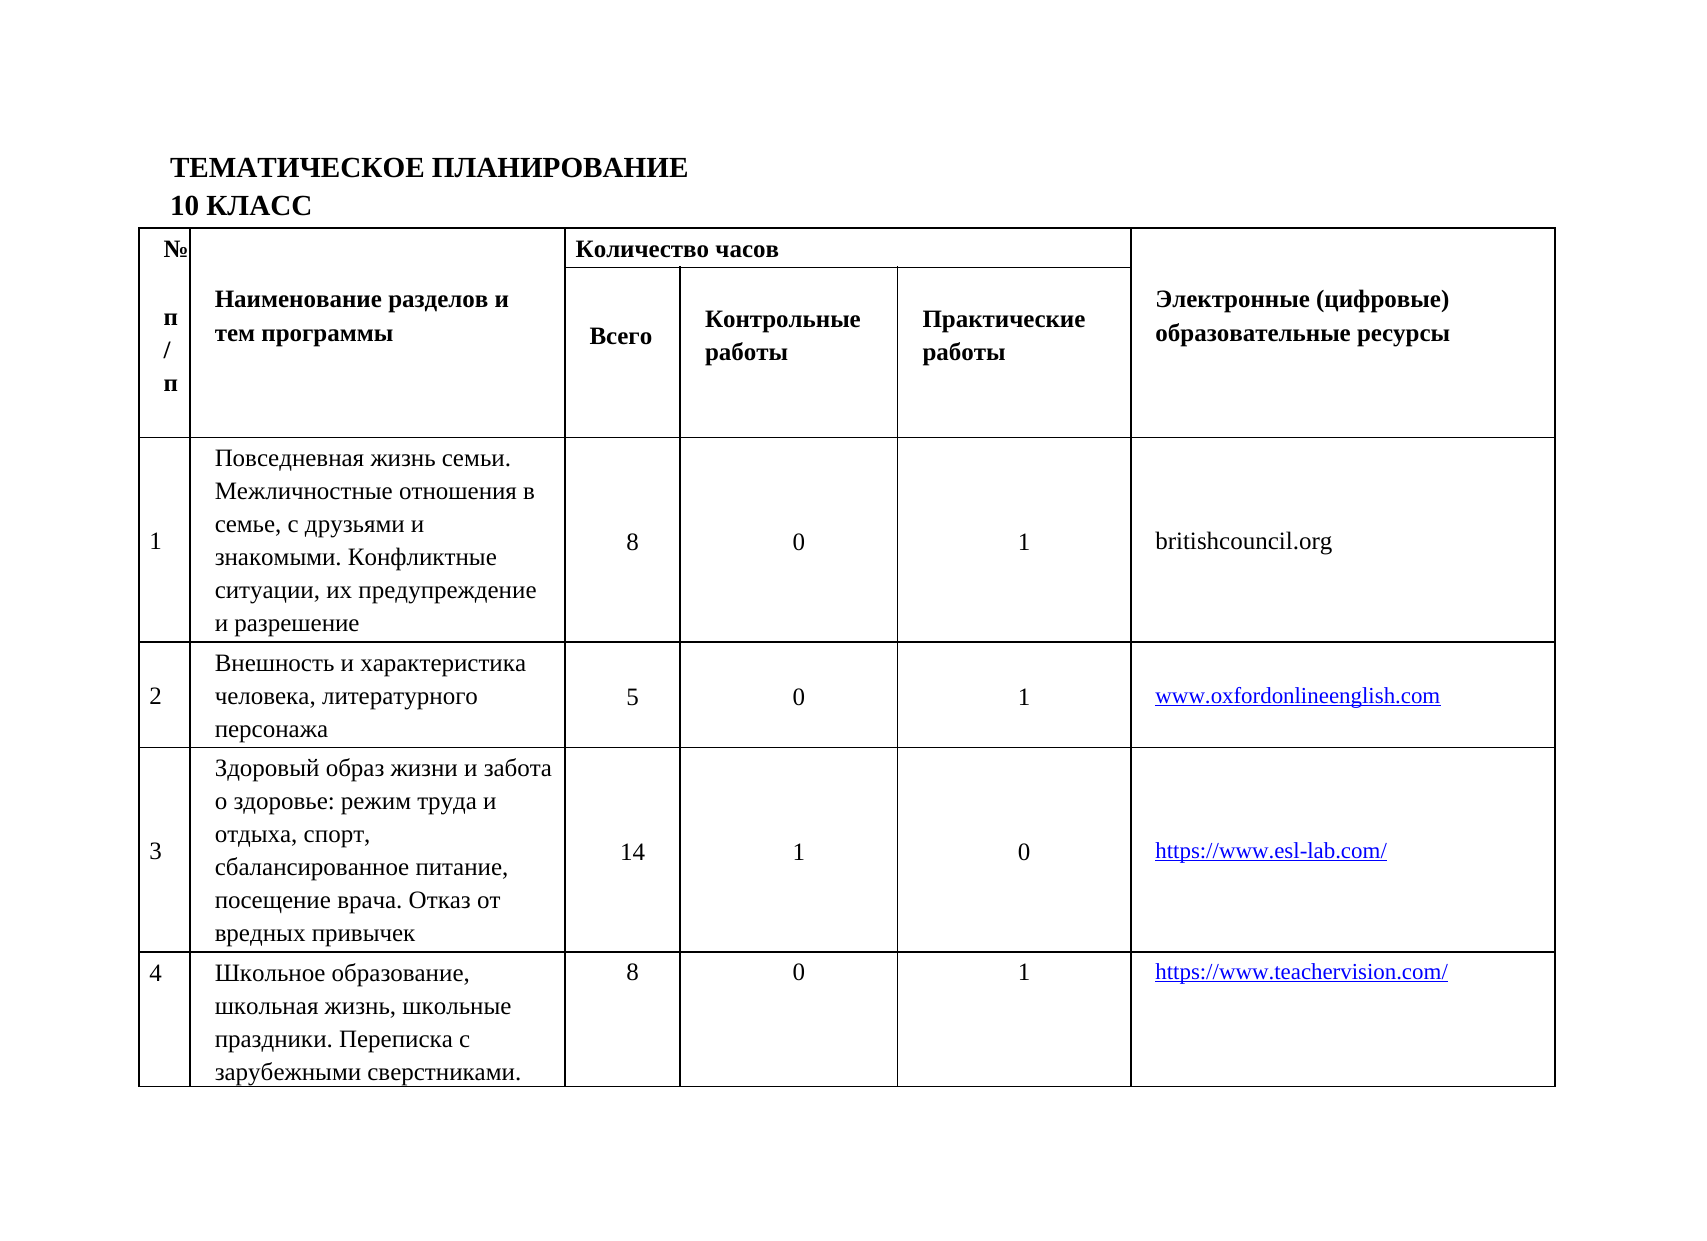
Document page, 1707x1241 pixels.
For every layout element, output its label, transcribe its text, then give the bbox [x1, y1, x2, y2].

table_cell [191, 953, 564, 1086]
table_cell 5 [566, 643, 679, 746]
table_cell 2 [140, 643, 189, 746]
table_cell Здоровый образ жизни и забота о здоровье: режим труда и отдыха, спорт, сбалансированное питание, посещение врача. Отказ от вредных привычек [191, 748, 564, 951]
table_cell Контрольные работы [681, 268, 897, 437]
text ТЕМАТИЧЕСКОЕ ПЛАНИРОВАНИЕ [162, 150, 1557, 183]
table_cell 8 [566, 438, 679, 641]
table_cell Внешность и характеристика человека, литературного персонажа [191, 643, 564, 746]
table_cell 1 [898, 643, 1130, 746]
table_cell Повседневная жизнь семьи. Межличностные отношения в семье, с друзьями и знакомыми. Конфликтные ситуации, их предупреждение и разрешение [191, 438, 564, 641]
table_cell 8 [566, 953, 679, 1086]
table_header Количество часов [566, 229, 1130, 266]
table_header Электронные (цифровые) образовательные ресурсы [1132, 229, 1554, 437]
table_cell 0 [898, 748, 1130, 951]
table_header № п/п [140, 229, 189, 437]
table_cell https://www.esl-lab.com/ [1132, 748, 1554, 951]
table_cell 0 [681, 953, 897, 1086]
table_cell Практические работы [898, 268, 1130, 437]
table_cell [1132, 953, 1554, 1086]
table_cell 3 [140, 748, 189, 951]
table_cell 1 [140, 438, 189, 641]
table_cell 1 [898, 953, 1130, 1086]
table_cell Всего [566, 268, 679, 437]
table_cell 1 [681, 748, 897, 951]
table_cell 14 [566, 748, 679, 951]
table_cell britishcouncil.org [1132, 438, 1554, 641]
table_cell 0 [681, 643, 897, 746]
table_cell 0 [681, 438, 897, 641]
table_cell 4 [140, 953, 189, 1086]
table_header Наименование разделов и тем программы [191, 229, 564, 437]
table_cell www.oxfordonlineenglish.com [1132, 643, 1554, 746]
table_cell 1 [898, 438, 1130, 641]
text 10 КЛАСС [162, 188, 1557, 222]
